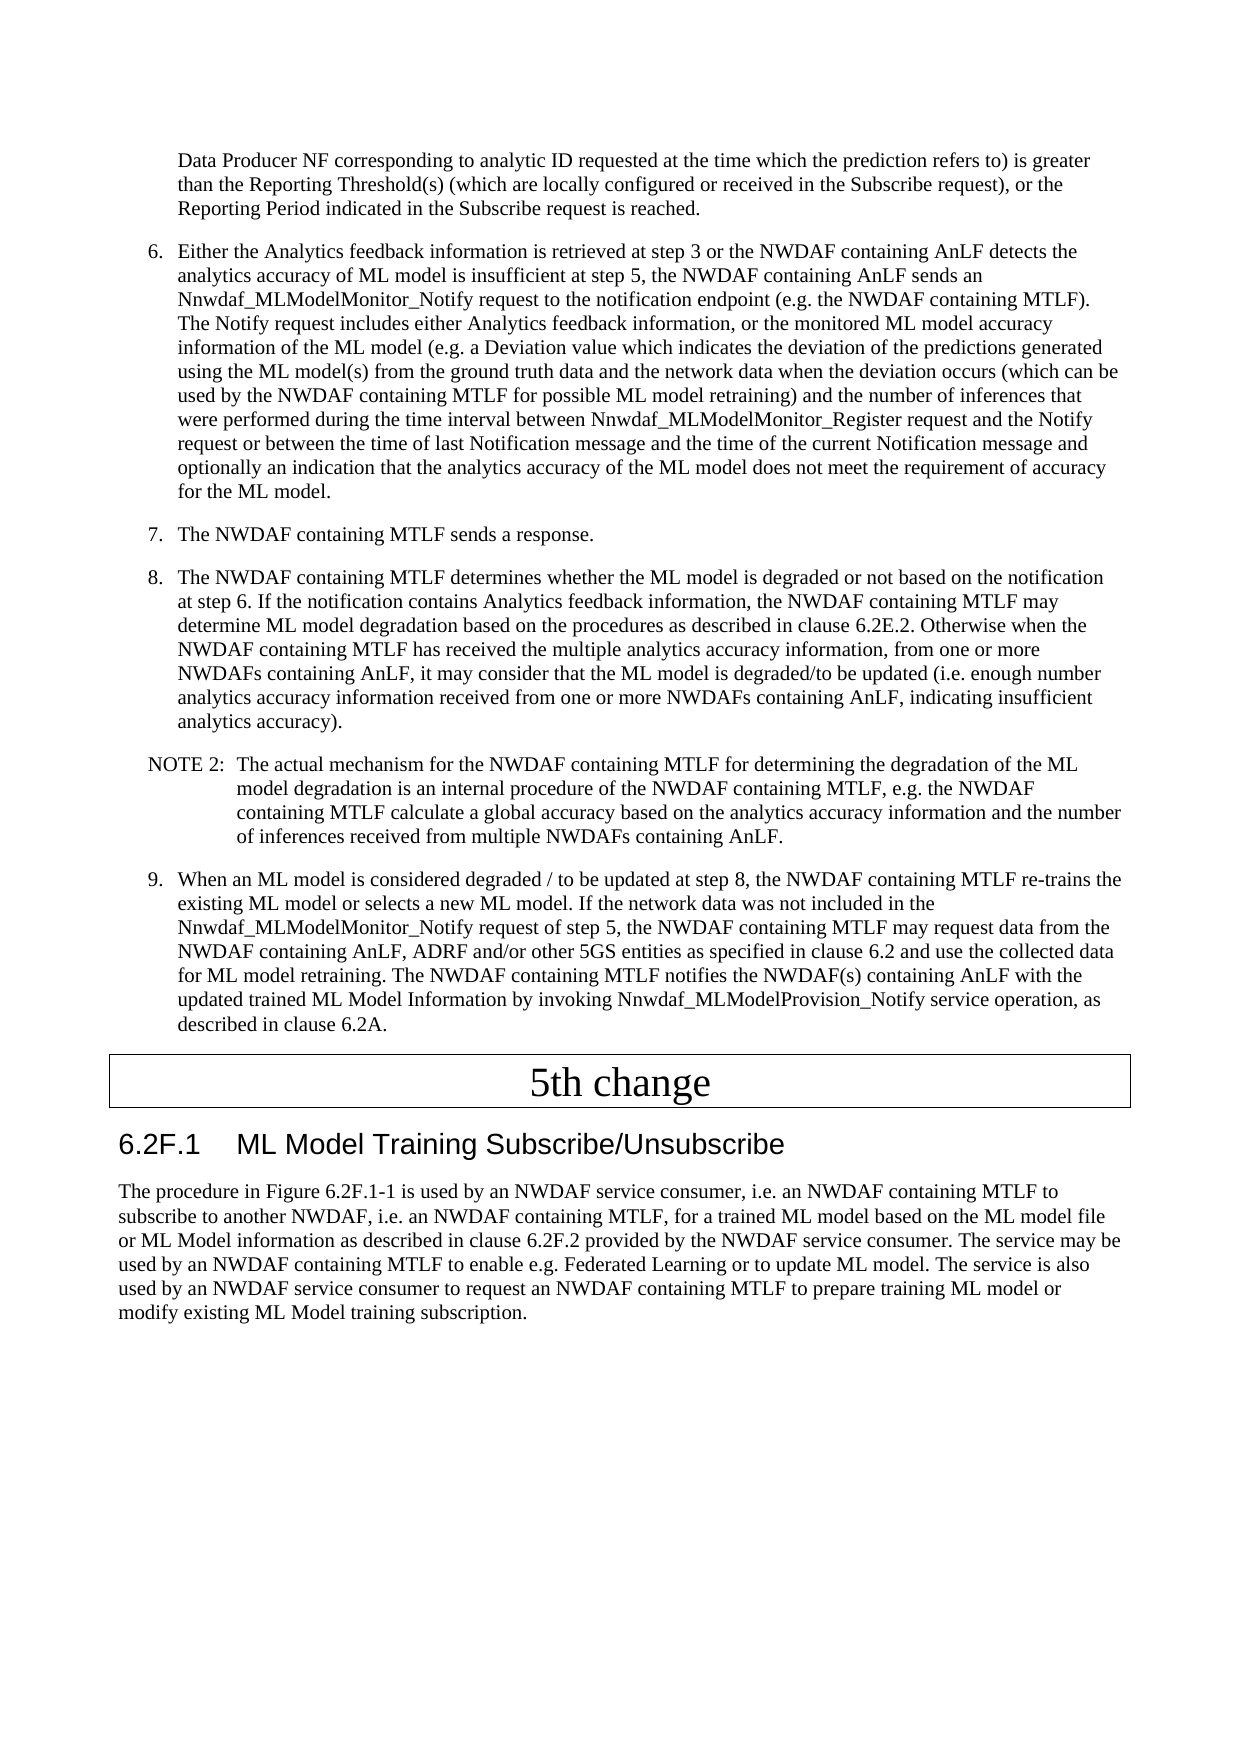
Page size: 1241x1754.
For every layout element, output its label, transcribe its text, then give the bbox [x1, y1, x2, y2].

text 7. The NWDAF containing MTLF sends a response. [148, 522, 1122, 546]
text 5th change [110, 1055, 1130, 1107]
text The procedure in Figure 6.2F.1-1 is used by an NWDAF service consumer, i.e. an NWDAF containing MTLF to subscribe to another NWDAF, i.e. an NWDAF containing MTLF, for a trained ML model based on the ML model file or ML Model information as described in clause 6.2F.2 provided by the NWDAF service consumer. The service may be used by an NWDAF containing MTLF to enable e.g. Federated Learning or to update ML model. The service is also used by an NWDAF service consumer to request an NWDAF containing MTLF to prepare training ML model or modify existing ML Model training subscription. [118, 1179, 1122, 1324]
text 8. The NWDAF containing MTLF determines whether the ML model is degraded or not based on the notification at step 6. If the notification contains Analytics feedback information, the NWDAF containing MTLF may determine ML model degradation based on the procedures as described in clause 6.2E.2. Otherwise when the NWDAF containing MTLF has received the multiple analytics accuracy information, from one or more NWDAFs containing AnLF, it may consider that the ML model is degraded/to be updated (i.e. enough number analytics accuracy information received from one or more NWDAFs containing AnLF, indicating insufficient analytics accuracy). [148, 565, 1122, 733]
text 9. When an ML model is considered degraded / to be updated at step 8, the NWDAF containing MTLF re-trains the existing ML model or selects a new ML model. If the network data was not included in the Nnwdaf_MLModelMonitor_Notify request of step 5, the NWDAF containing MTLF may request data from the NWDAF containing AnLF, ADRF and/or other 5GS entities as specified in clause 6.2 and use the collected data for ML model retraining. The NWDAF containing MTLF notifies the NWDAF(s) containing AnLF with the updated trained ML Model Information by invoking Nnwdaf_MLModelProvision_Notify service operation, as described in clause 6.2A. [148, 867, 1122, 1036]
text NOTE 2: The actual mechanism for the NWDAF containing MTLF for determining the degradation of the ML model degradation is an internal procedure of the NWDAF containing MTLF, e.g. the NWDAF containing MTLF calculate a global accuracy based on the analytics accuracy information and the number of inferences received from multiple NWDAFs containing AnLF. [148, 752, 1122, 848]
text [148, 148, 1122, 220]
text 6. Either the Analytics feedback information is retrieved at step 3 or the NWDAF containing AnLF detects the analytics accuracy of ML model is insufficient at step 5, the NWDAF containing AnLF sends an Nnwdaf_MLModelMonitor_Notify request to the notification endpoint (e.g. the NWDAF containing MTLF). The Notify request includes either Analytics feedback information, or the monitored ML model accuracy information of the ML model (e.g. a Deviation value which indicates the deviation of the predictions generated using the ML model(s) from the ground truth data and the network data when the deviation occurs (which can be used by the NWDAF containing MTLF for possible ML model retraining) and the number of inferences that were performed during the time interval between Nnwdaf_MLModelMonitor_Register request and the Notify request or between the time of last Notification message and the time of the current Notification message and optionally an indication that the analytics accuracy of the ML model does not meet the requirement of accuracy for the ML model. [148, 239, 1122, 503]
subtitle 6.2F.1 ML Model Training Subscribe/Unsubscribe [118, 1127, 1122, 1161]
